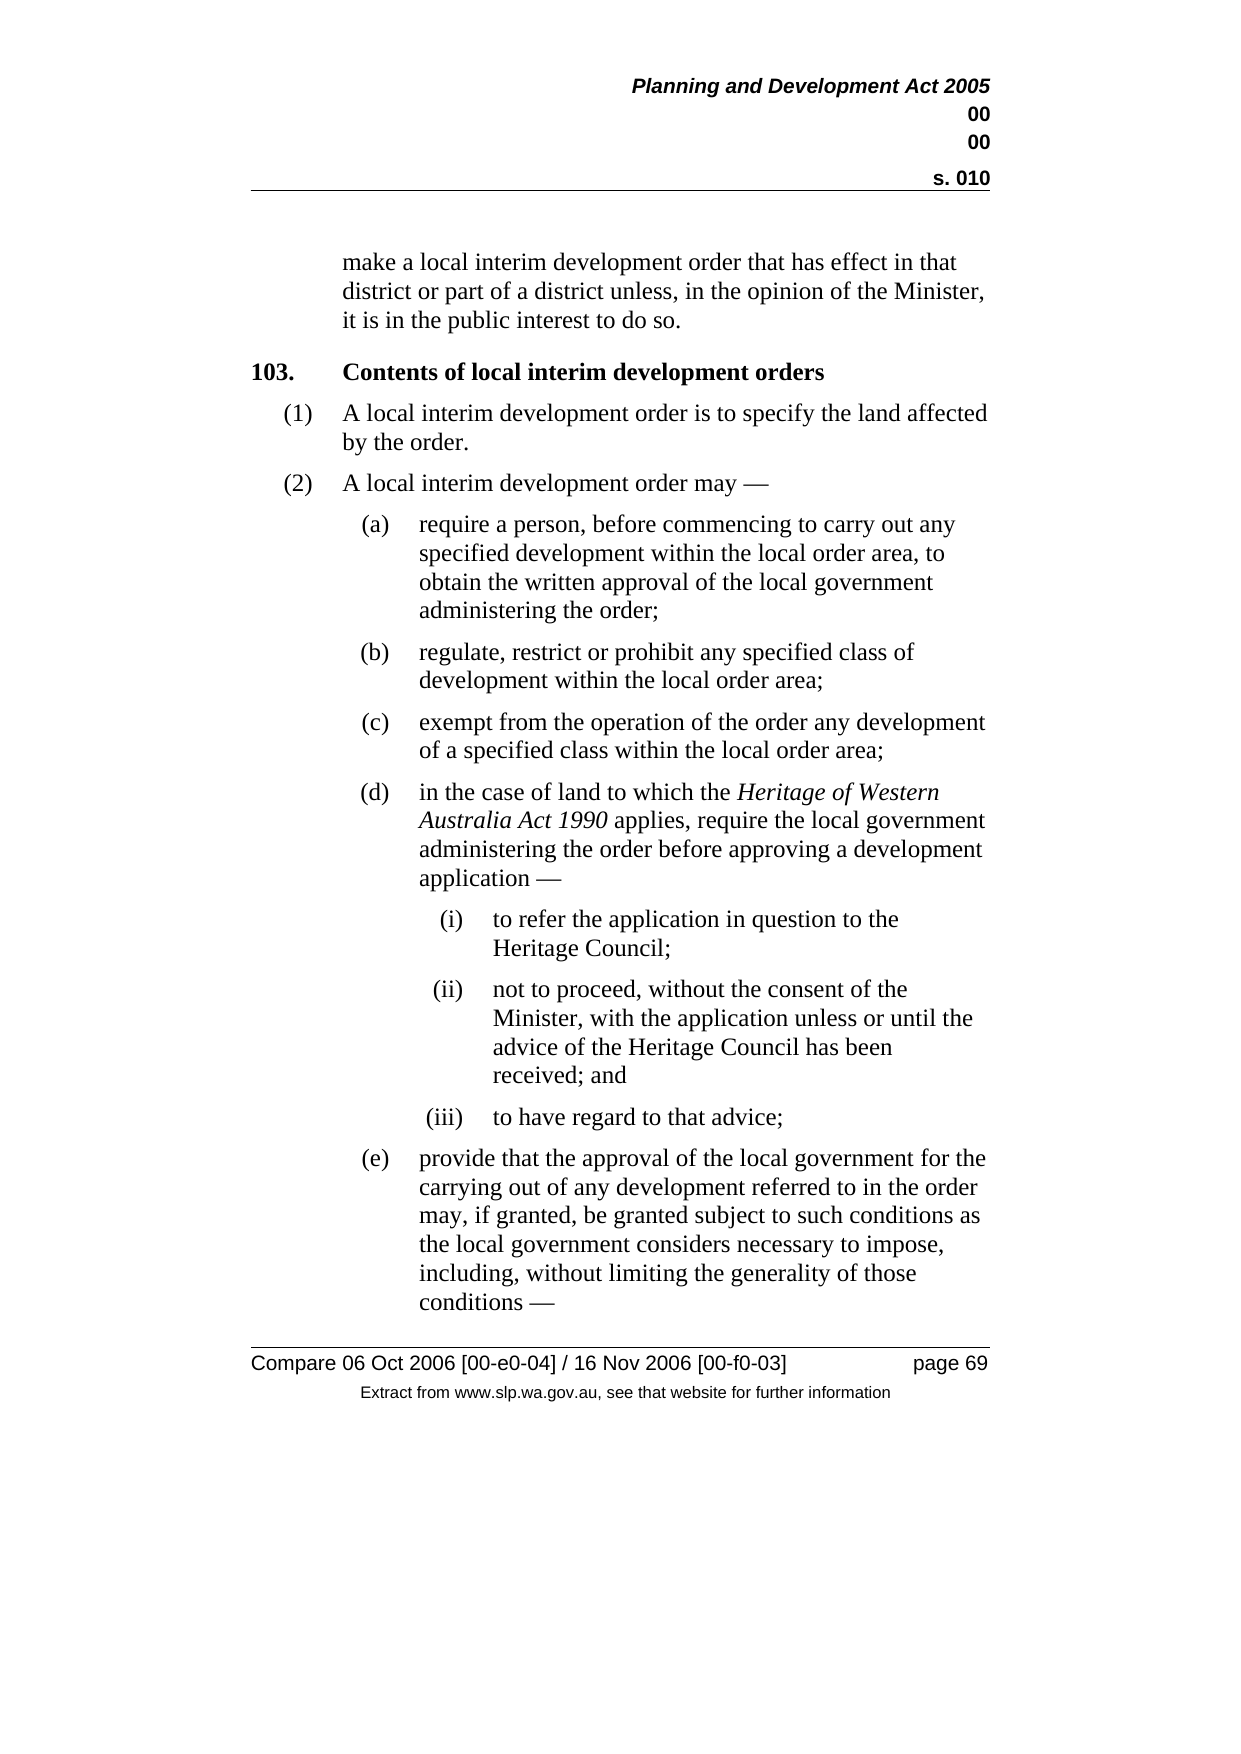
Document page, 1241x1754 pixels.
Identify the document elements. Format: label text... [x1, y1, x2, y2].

text (b) regulate, restrict or prohibit any specified class of development within the local order area; [251, 637, 990, 694]
text (iii) to have regard to that advice; [251, 1102, 990, 1130]
text (d) in the case of land to which the Heritage of Western Australia Act 1990 applies, require the local government administering the order before approving a development application — [251, 777, 990, 892]
text (a) require a person, before commencing to carry out any specified development within the local order area, to obtain the written approval of the local government administering the order; [251, 509, 990, 624]
text (ii) not to proceed, without the consent of the Minister, with the application unless or until the advice of the Heritage Council has been received; and [251, 974, 990, 1089]
text (2) A local interim development order may — [251, 468, 990, 497]
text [251, 247, 990, 334]
subtitle 103. Contents of local interim development orders [251, 357, 990, 385]
text (i) to refer the application in question to the Heritage Council; [251, 904, 990, 962]
text (e) provide that the approval of the local government for the carrying out of any development referred to in the order may, if granted, be granted subject to such conditions as the local government considers necessary to impose, including, without limiting the generality of those conditions — [251, 1143, 990, 1315]
text (c) exempt from the operation of the order any development of a specified class within the local order area; [251, 707, 990, 764]
text (1) A local interim development order is to specify the land affected by the order. [251, 398, 990, 455]
